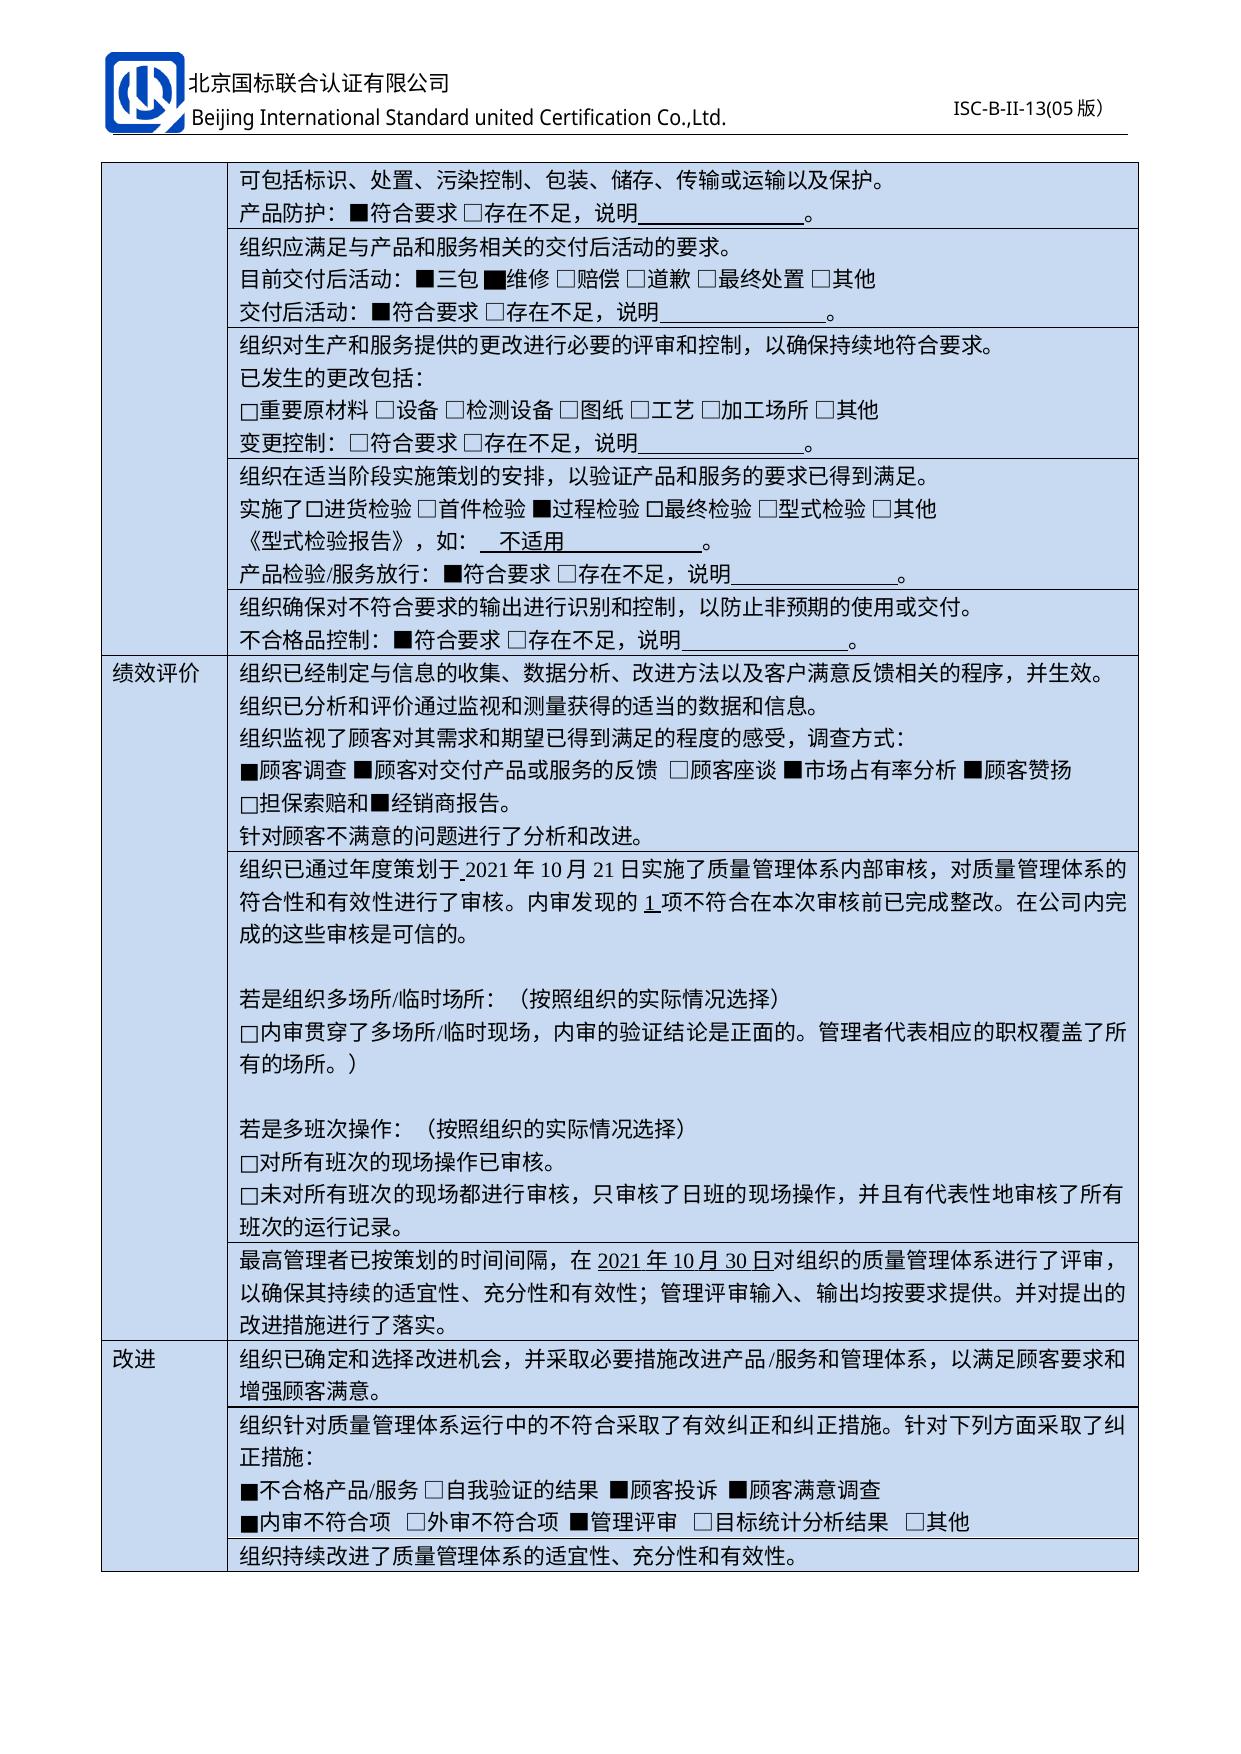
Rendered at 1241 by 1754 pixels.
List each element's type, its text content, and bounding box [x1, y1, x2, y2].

table_cell 组织已通过年度策划于 2021年10月21日实施了质量管理体系内部审核，对质量管理体系的符合性和有效性进行了审核。内审发现的 1 项不符合在本次审核前已完成整改。在公司内完成的这些审核是可信的。 若是组织多场所/临时场所：（按照组织的实际情况选择） □内审贯穿了多场所/临时现场，内审的验证结论是正面的。管理者代表相应的职权覆盖了所有的场所。） 若是多班次操作：（按照组织的实际情况选择） □对所有班次的现场操作已审核。 □未对所有班次的现场都进行审核，只审核了日班的现场操作，并且有代表性地审核了所有班次的运行记录。 [228, 852, 1138, 1242]
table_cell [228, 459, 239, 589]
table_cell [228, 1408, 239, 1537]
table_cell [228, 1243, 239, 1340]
picture [105, 52, 185, 133]
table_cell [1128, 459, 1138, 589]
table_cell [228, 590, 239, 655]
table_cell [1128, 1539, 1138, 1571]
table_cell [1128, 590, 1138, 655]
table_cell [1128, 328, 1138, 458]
table_cell 绩效评价 [102, 656, 227, 1340]
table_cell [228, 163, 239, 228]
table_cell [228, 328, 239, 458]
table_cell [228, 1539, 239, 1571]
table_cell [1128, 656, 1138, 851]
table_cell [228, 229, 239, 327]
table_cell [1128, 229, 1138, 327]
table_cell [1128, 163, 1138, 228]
table_cell 改进 [102, 1341, 227, 1571]
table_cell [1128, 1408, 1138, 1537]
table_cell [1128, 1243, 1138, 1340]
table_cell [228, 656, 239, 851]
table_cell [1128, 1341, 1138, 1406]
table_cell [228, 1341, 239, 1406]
